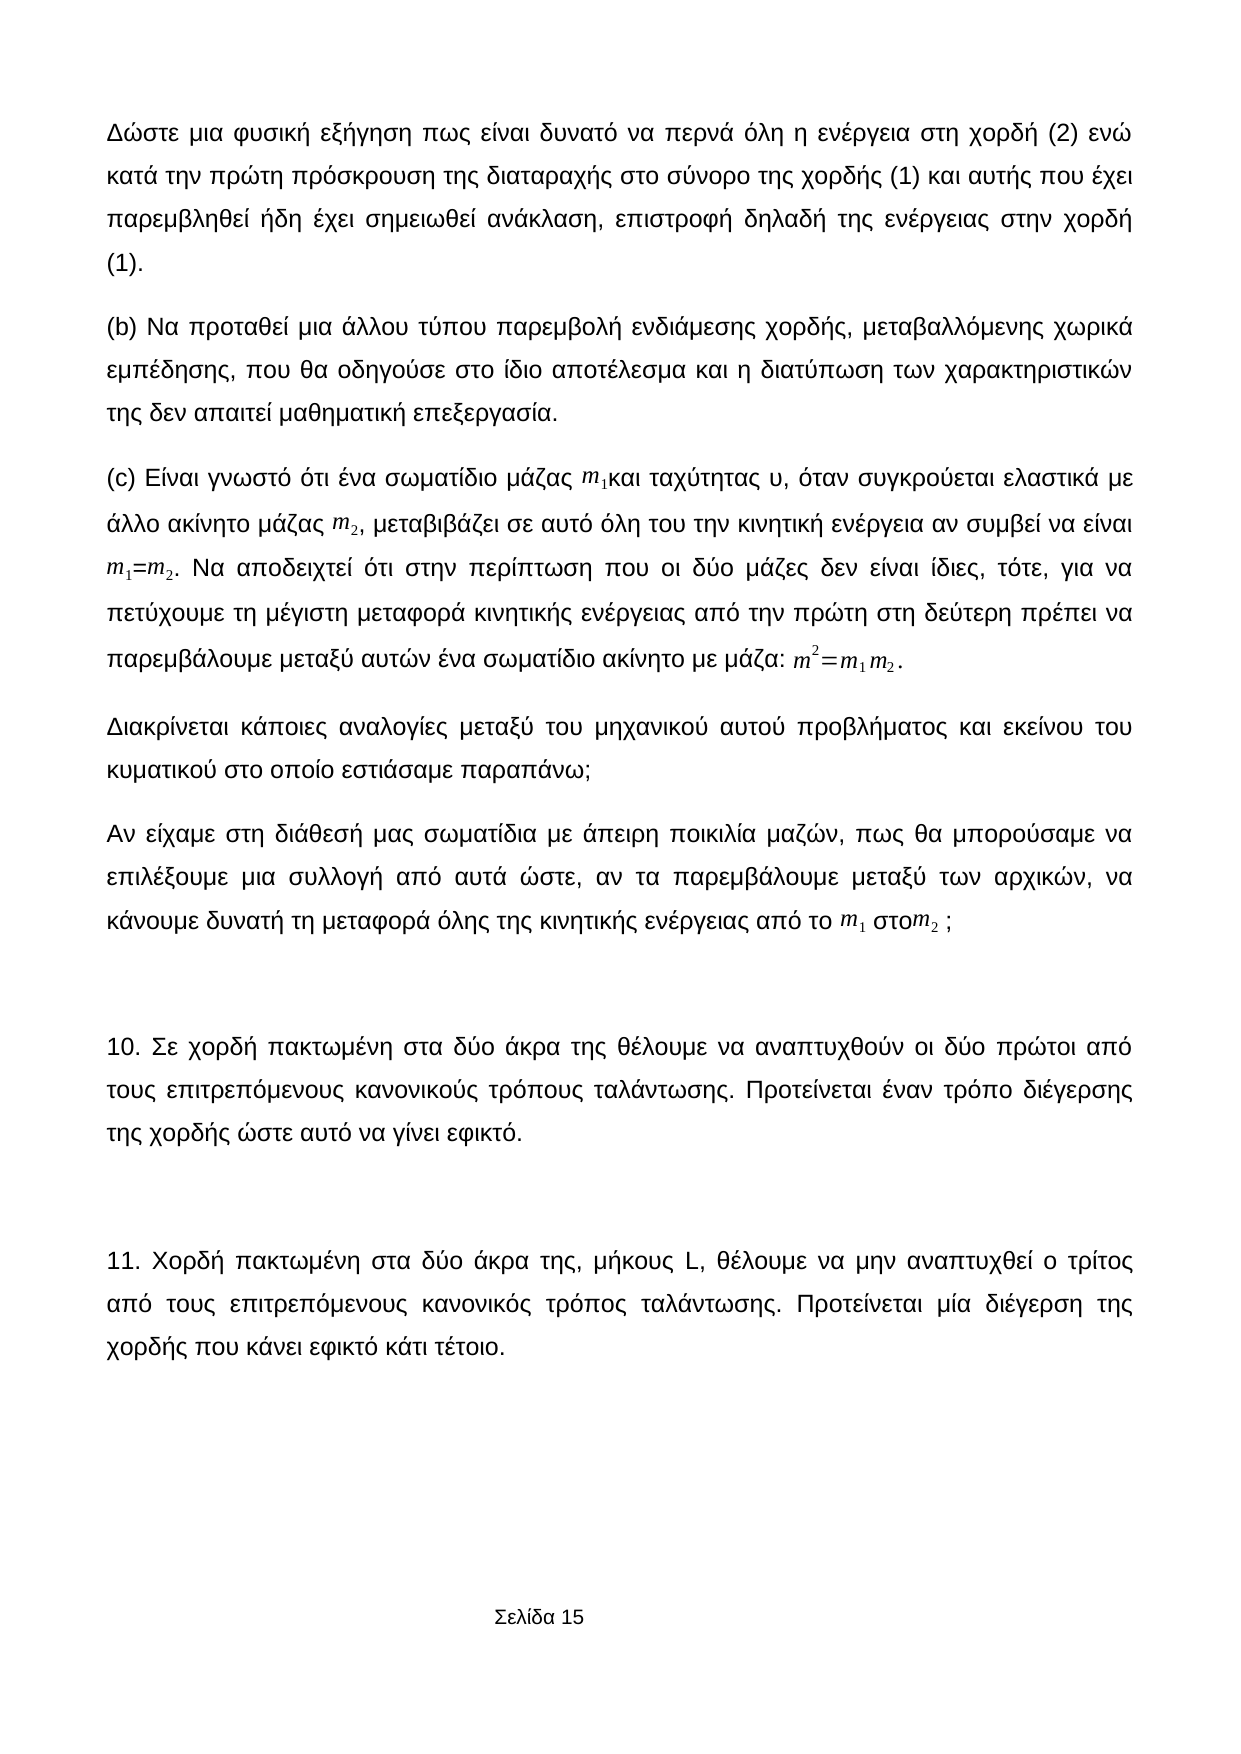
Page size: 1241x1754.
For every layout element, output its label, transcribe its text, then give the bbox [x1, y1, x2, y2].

text 10. Σε χορδή πακτωμένη στα δύο άκρα της θέλουμε να αναπτυχθούν οι δύο πρώτοι από τους επιτρεπόμενους κανονικούς τρόπους ταλάντωσης. Προτείνεται έναν τρόπο διέγερσης της χορδής ώστε αυτό να γίνει εφικτό. [106, 1032, 1134, 1147]
text Διακρίνεται κάποιες αναλογίες μεταξύ του μηχανικού αυτού προβλήματος και εκείνου του κυματικού στο οποίο εστιάσαμε παραπάνω; [106, 712, 1134, 783]
text 11. Χορδή πακτωμένη στα δύο άκρα της, μήκους L, θέλουμε να μην αναπτυχθεί ο τρίτος από τους επιτρεπόμενους κανονικός τρόπος ταλάντωσης. Προτείνεται μία διέγερση της χορδής που κάνει εφικτό κάτι τέτοιο. [106, 1246, 1134, 1361]
text (b) Να προταθεί μια άλλου τύπου παρεμβολή ενδιάμεσης χορδής, μεταβαλλόμενης χωρικά εμπέδησης, που θα οδηγούσε στο ίδιο αποτέλεσμα και η διατύπωση των χαρακτηριστικών της δεν απαιτεί μαθηματική επεξεργασία. [106, 311, 1134, 426]
text (c) Είναι γνωστό ότι ένα σωματίδιο μάζας και ταχύτητας υ, όταν συγκρούεται ελαστικά με άλλο ακίνητο μάζας , μεταβιβάζει σε αυτό όλη του την κινητική ενέργεια αν συμβεί να είναι =. Να αποδειχτεί ότι στην περίπτωση που οι δύο μάζες δεν είναι ίδιες, τότε, για να πετύχουμε τη μέγιστη μεταφορά κινητικής ενέργειας από την πρώτη στη δεύτερη πρέπει να παρεμβάλουμε μεταξύ αυτών ένα σωματίδιο ακίνητο με μάζα: [106, 462, 1134, 676]
text Aν είχαμε στη διάθεσή μας σωματίδια με άπειρη ποικιλία μαζών, πως θα μπορούσαμε να επιλέξουμε μια συλλογή από αυτά ώστε, αν τα παρεμβάλουμε μεταξύ των αρχικών, να κάνουμε δυνατή τη μεταφορά όλης της κινητικής ενέργειας από το στο ; [106, 819, 1134, 936]
text Δώστε μια φυσική εξήγηση πως είναι δυνατό να περνά όλη η ενέργεια στη χορδή (2) ενώ κατά την πρώτη πρόσκρουση της διαταραχής στο σύνορο της χορδής (1) και αυτής που έχει παρεμβληθεί ήδη έχει σημειωθεί ανάκλαση, επιστροφή δηλαδή της ενέργειας στην χορδή (1). [106, 118, 1134, 276]
